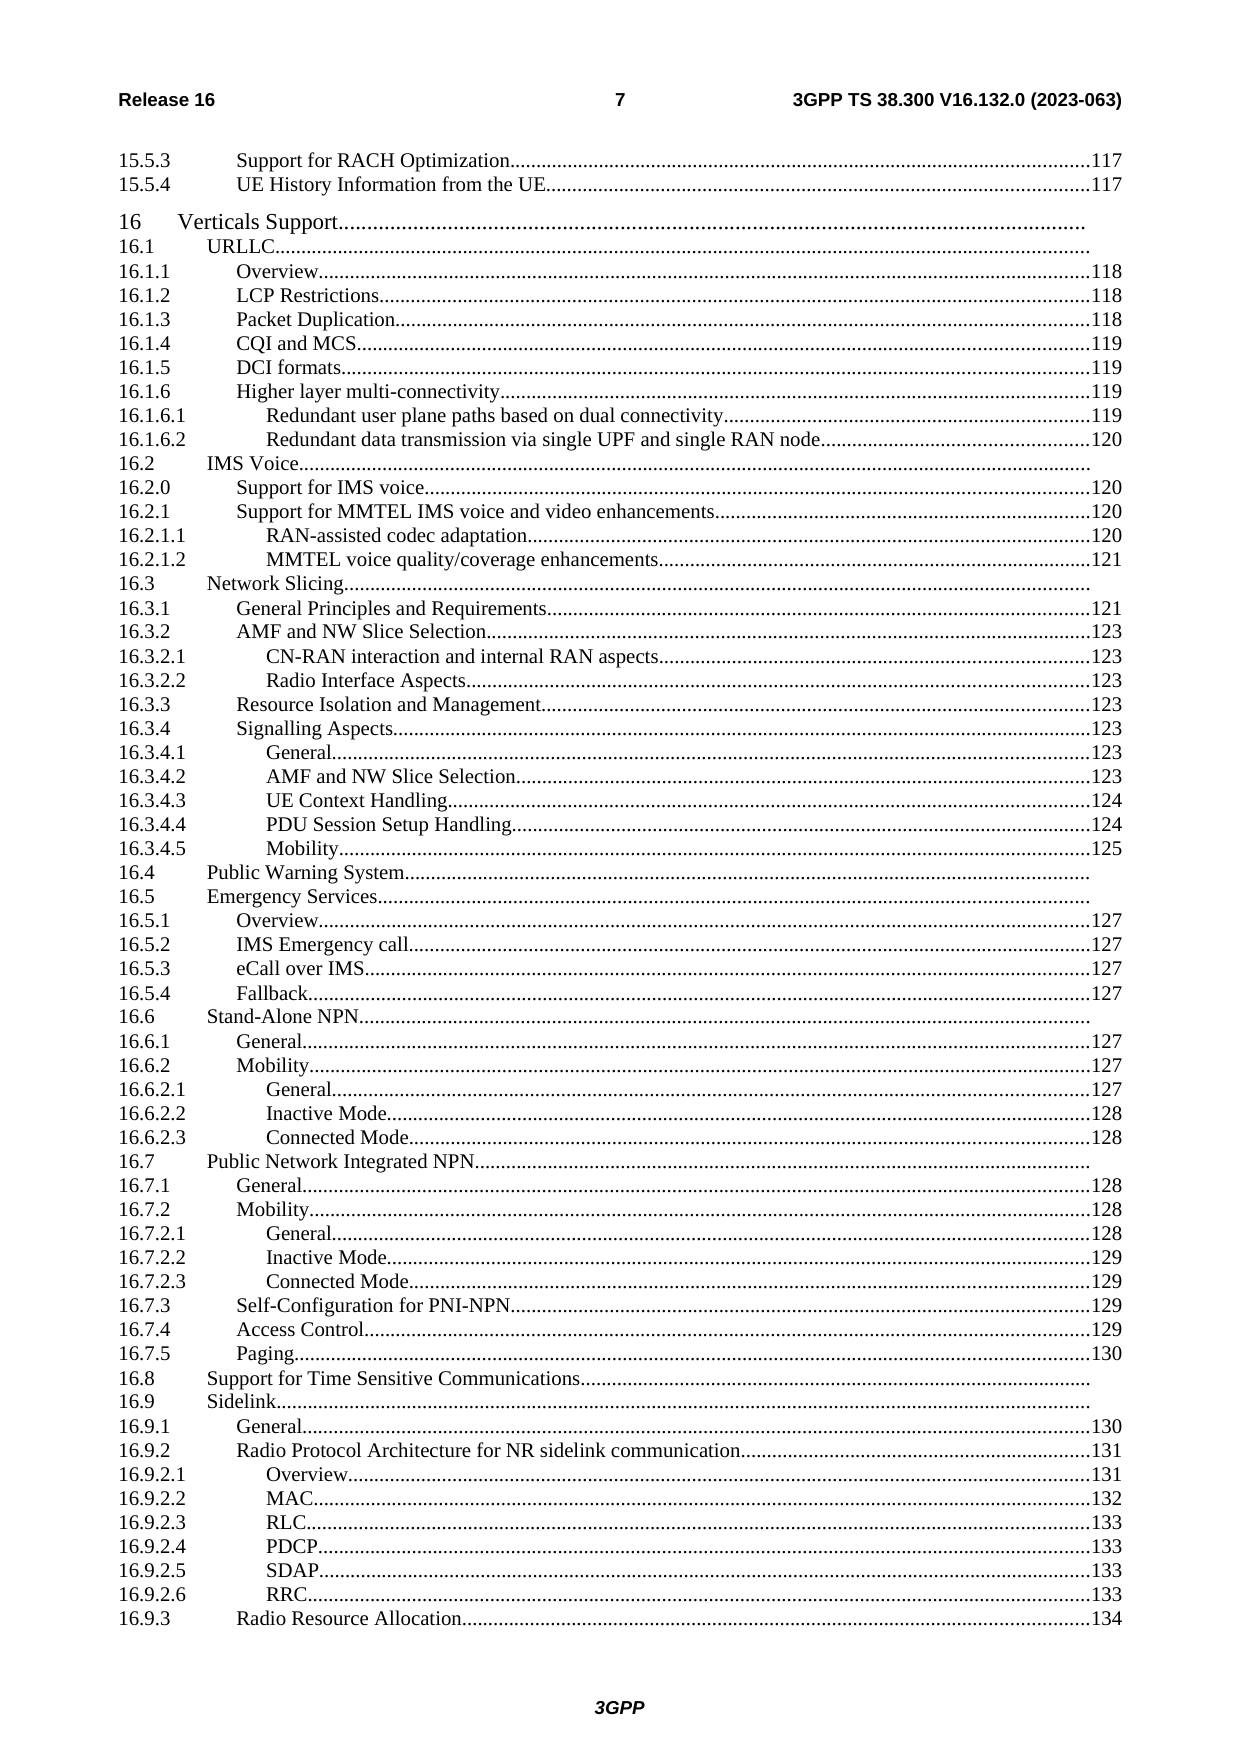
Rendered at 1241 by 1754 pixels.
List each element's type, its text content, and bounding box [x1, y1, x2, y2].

text 16.6.2 Mobility 127 [118, 1053, 1122, 1077]
text 16.9.2.5 SDAP 133 [118, 1558, 1122, 1582]
text 16.9.2.6 RRC 133 [118, 1582, 1122, 1606]
text 16.2.1.2 MMTEL voice quality/coverage enhancements 121 [118, 547, 1122, 571]
text 16.1.6 Higher layer multi-connectivity 119 [118, 379, 1122, 403]
text 16.1.5 DCI formats 119 [118, 355, 1122, 379]
text 16.9.2.1 Overview 131 [118, 1462, 1122, 1486]
text 16.7.3 Self-Configuration for PNI-NPN 129 [118, 1293, 1122, 1317]
text 16.9.2.3 RLC 133 [118, 1510, 1122, 1534]
text 16.3.4 Signalling Aspects 123 [118, 716, 1122, 740]
text 16.1.2 LCP Restrictions 118 [118, 283, 1122, 307]
text 16.3.4.4 PDU Session Setup Handling 124 [118, 812, 1122, 836]
text 16.7.4 Access Control 129 [118, 1317, 1122, 1341]
text 16.9.2.2 MAC 132 [118, 1486, 1122, 1510]
text 16.6.2.1 General 127 [118, 1077, 1122, 1101]
text 16.2 IMS Voice 120 [118, 451, 1078, 475]
text 16.1.3 Packet Duplication 118 [118, 307, 1122, 331]
text 16.7.2.2 Inactive Mode 129 [118, 1245, 1122, 1269]
text 16.7 Public Network Integrated NPN 128 [118, 1149, 1078, 1173]
text 16.3.3 Resource Isolation and Management 123 [118, 692, 1122, 716]
text 16.2.1 Support for MMTEL IMS voice and video enhancements 120 [118, 499, 1122, 523]
text 16.9 Sidelink 130 [118, 1389, 1078, 1413]
text 16.7.2.3 Connected Mode 129 [118, 1269, 1122, 1293]
text 16.5.1 Overview 127 [118, 908, 1122, 932]
text 16.3.2.2 Radio Interface Aspects 123 [118, 668, 1122, 692]
text 16.9.2.4 PDCP 133 [118, 1534, 1122, 1558]
text 16.3.4.5 Mobility 125 [118, 836, 1122, 860]
text 16.9.3 Radio Resource Allocation 134 [118, 1606, 1122, 1630]
text 16.3 Network Slicing 121 [118, 571, 1078, 595]
text 16.1 URLLC 118 [118, 234, 1078, 258]
text 16.5.2 IMS Emergency call 127 [118, 932, 1122, 956]
text 16.7.2.1 General 128 [118, 1221, 1122, 1245]
text 16.1.6.1 Redundant user plane paths based on dual connectivity 119 [118, 403, 1122, 427]
text 15.5.4 UE History Information from the UE 117 [118, 172, 1122, 196]
text 16.6.1 General 127 [118, 1028, 1122, 1053]
text 16.7.5 Paging 130 [118, 1341, 1122, 1365]
text 16.3.2.1 CN-RAN interaction and internal RAN aspects 123 [118, 643, 1122, 668]
text 16.4 Public Warning System 126 [118, 860, 1078, 884]
text 16.6.2.2 Inactive Mode 128 [118, 1101, 1122, 1125]
text 16.3.1 General Principles and Requirements 121 [118, 595, 1122, 619]
text 16.5.4 Fallback 127 [118, 980, 1122, 1004]
text 16.7.1 General 128 [118, 1173, 1122, 1197]
text 16.9.2 Radio Protocol Architecture for NR sidelink communication 131 [118, 1438, 1122, 1462]
text 16.6.2.3 Connected Mode 128 [118, 1125, 1122, 1149]
text 16.5.3 eCall over IMS 127 [118, 956, 1122, 980]
text 16 Verticals Support 118 [118, 208, 1078, 234]
text 15.5.3 Support for RACH Optimization 117 [118, 147, 1122, 172]
text 16.3.4.3 UE Context Handling 124 [118, 788, 1122, 812]
text 16.8 Support for Time Sensitive Communications 130 [118, 1365, 1078, 1389]
text 16.5 Emergency Services 127 [118, 884, 1078, 908]
text 16.3.4.2 AMF and NW Slice Selection 123 [118, 764, 1122, 788]
text 16.7.2 Mobility 128 [118, 1197, 1122, 1221]
text 16.1.1 Overview 118 [118, 258, 1122, 283]
text 16.1.6.2 Redundant data transmission via single UPF and single RAN node 120 [118, 427, 1122, 451]
text 16.1.4 CQI and MCS 119 [118, 331, 1122, 355]
text 16.6 Stand-Alone NPN 127 [118, 1004, 1078, 1028]
text 16.3.4.1 General 123 [118, 740, 1122, 764]
text 16.2.1.1 RAN-assisted codec adaptation 120 [118, 523, 1122, 547]
text 16.3.2 AMF and NW Slice Selection 123 [118, 619, 1122, 643]
text 16.2.0 Support for IMS voice 120 [118, 475, 1122, 499]
text 16.9.1 General 130 [118, 1413, 1122, 1438]
